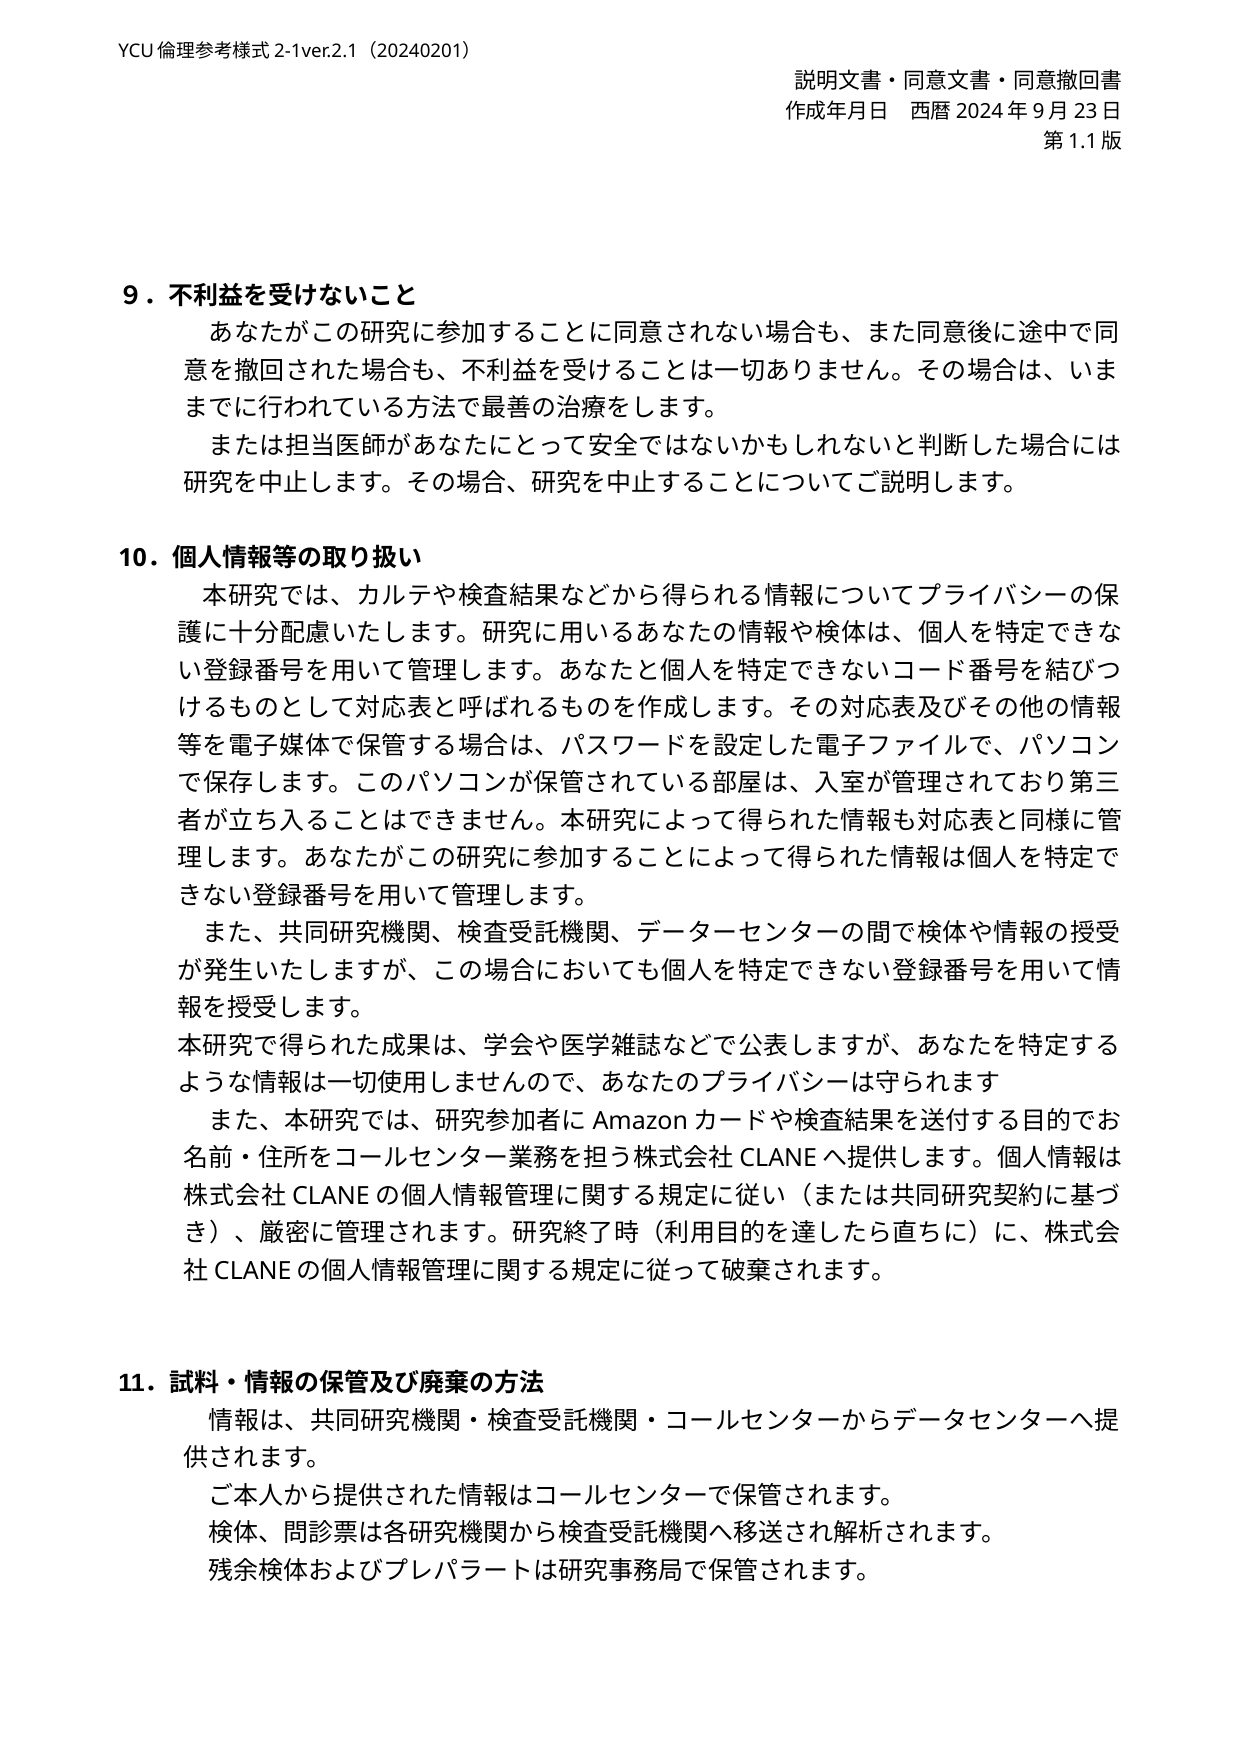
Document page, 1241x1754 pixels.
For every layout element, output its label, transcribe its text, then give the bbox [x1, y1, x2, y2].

subtitle 11．試料・情報の保管及び廃棄の方法 [118, 1362, 1122, 1400]
text また、本研究では、研究参加者にAmazonカードや検査結果を送付する目的でお名前・住所をコールセンター業務を担う株式会社CLANEへ提供します。個人情報は株式会社CLANEの個人情報管理に関する規定に従い（または共同研究契約に基づき）、厳密に管理されます。研究終了時（利用目的を達したら直ちに）に、株式会社CLANEの個人情報管理に関する規定に従って破棄されます。 [184, 1100, 1122, 1287]
text または担当医師があなたにとって安全ではないかもしれないと判断した場合には研究を中止します。その場合、研究を中止することについてご説明します。 [184, 425, 1122, 500]
text 検体、問診票は各研究機関から検査受託機関へ移送され解析されます。 [184, 1512, 1122, 1550]
text あなたがこの研究に参加することに同意されない場合も、また同意後に途中で同意を撤回された場合も、不利益を受けることは一切ありません。その場合は、いままでに行われている方法で最善の治療をします。 [184, 312, 1122, 425]
subtitle 10．個人情報等の取り扱い [118, 537, 1122, 575]
subtitle ９．不利益を受けないこと [118, 275, 1122, 312]
text ご本人から提供された情報はコールセンターで保管されます。 [184, 1475, 1122, 1512]
text 情報は、共同研究機関・検査受託機関・コールセンターからデータセンターへ提供されます。 [184, 1400, 1122, 1475]
text 残余検体およびプレパラートは研究事務局で保管されます。 [184, 1550, 1122, 1587]
text また、共同研究機関、検査受託機関、データーセンターの間で検体や情報の授受が発生いたしますが、この場合においても個人を特定できない登録番号を用いて情報を授受します。 [177, 912, 1122, 1025]
text 本研究では、カルテや検査結果などから得られる情報についてプライバシーの保護に十分配慮いたします。研究に用いるあなたの情報や検体は、個人を特定できない登録番号を用いて管理します。あなたと個人を特定できないコード番号を結びつけるものとして対応表と呼ばれるものを作成します。その対応表及びその他の情報等を電子媒体で保管する場合は、パスワードを設定した電子ファイルで、パソコンで保存します。このパソコンが保管されている部屋は、入室が管理されており第三者が立ち入ることはできません。本研究によって得られた情報も対応表と同様に管理します。あなたがこの研究に参加することによって得られた情報は個人を特定できない登録番号を用いて管理します。 [177, 575, 1122, 912]
text 本研究で得られた成果は、学会や医学雑誌などで公表しますが、あなたを特定するような情報は一切使用しませんので、あなたのプライバシーは守られます [177, 1025, 1122, 1100]
